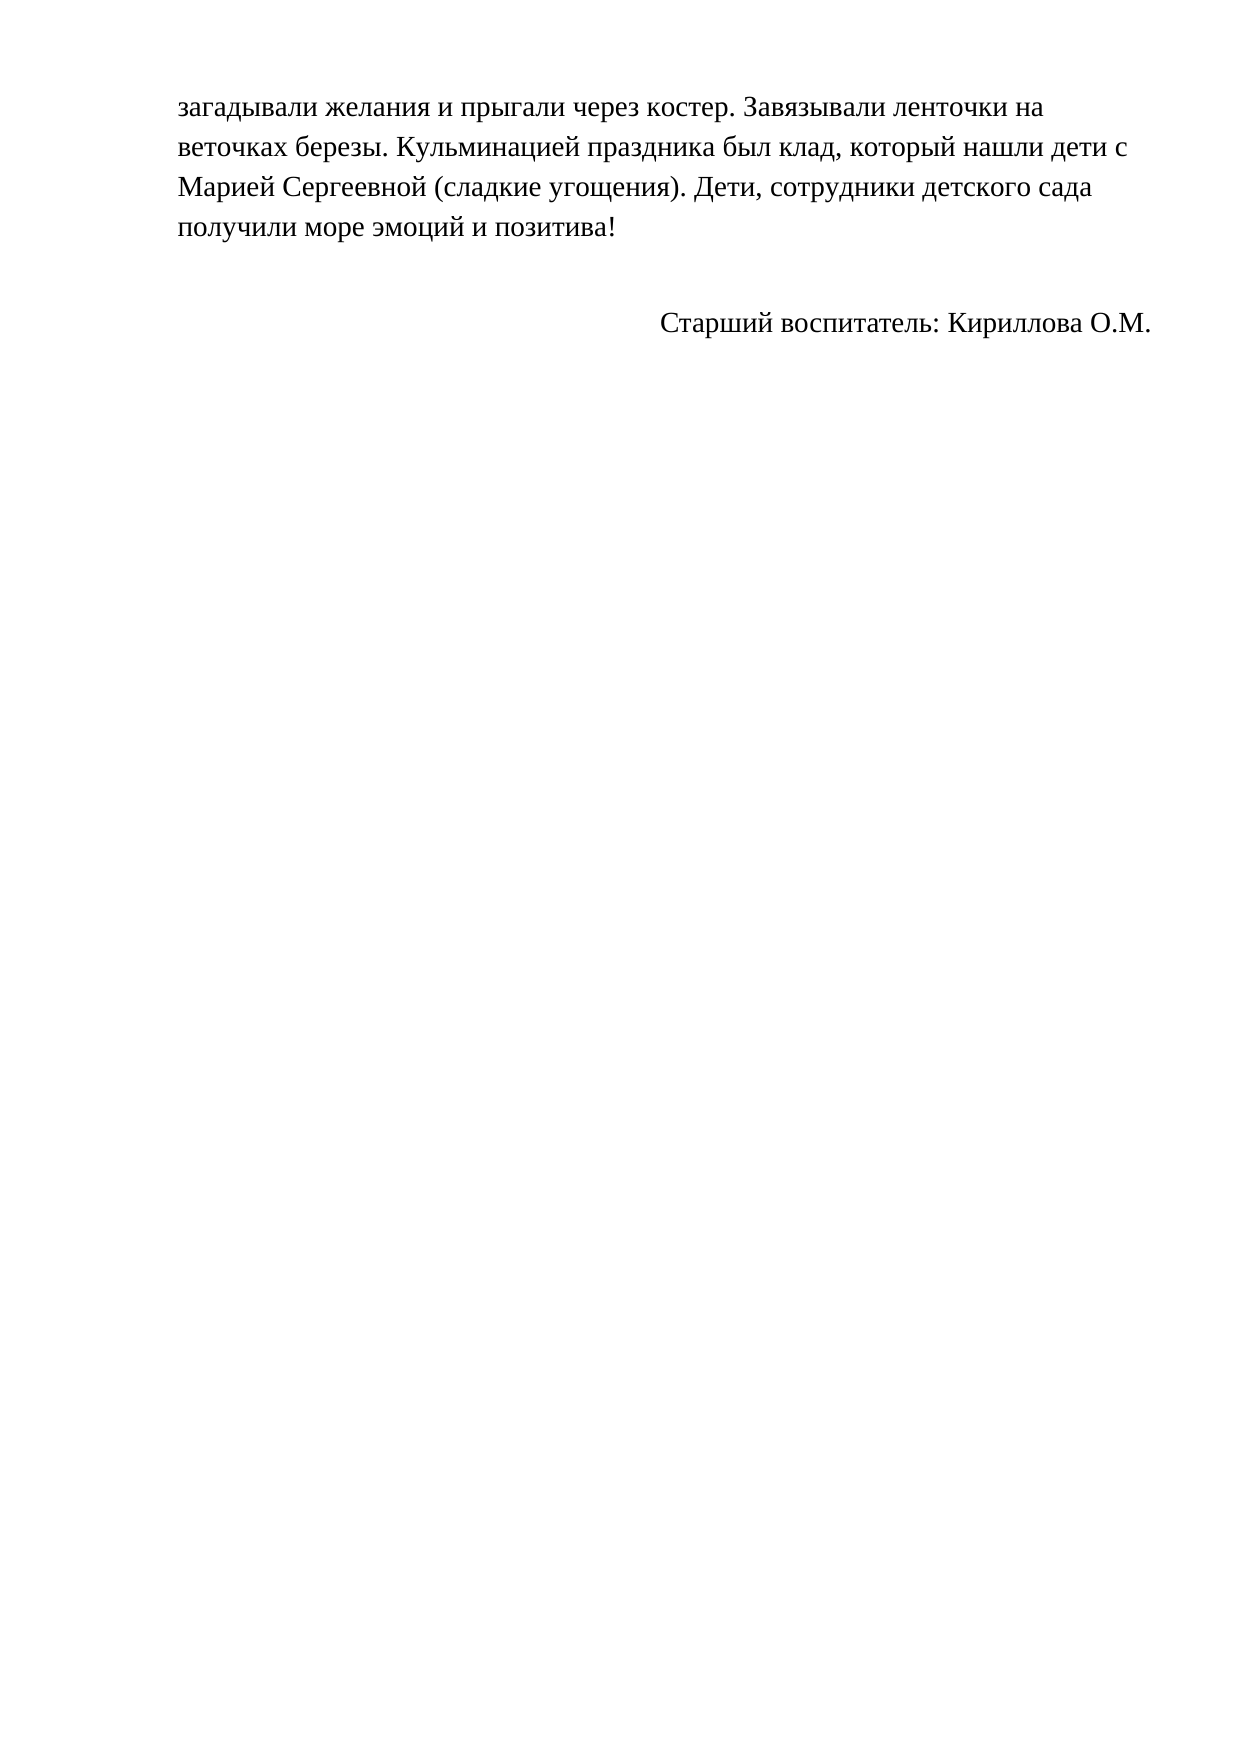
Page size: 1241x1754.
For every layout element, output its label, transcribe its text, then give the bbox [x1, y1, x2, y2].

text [177, 89, 1152, 243]
text Старший воспитатель: Кириллова О.М. [177, 270, 1152, 339]
